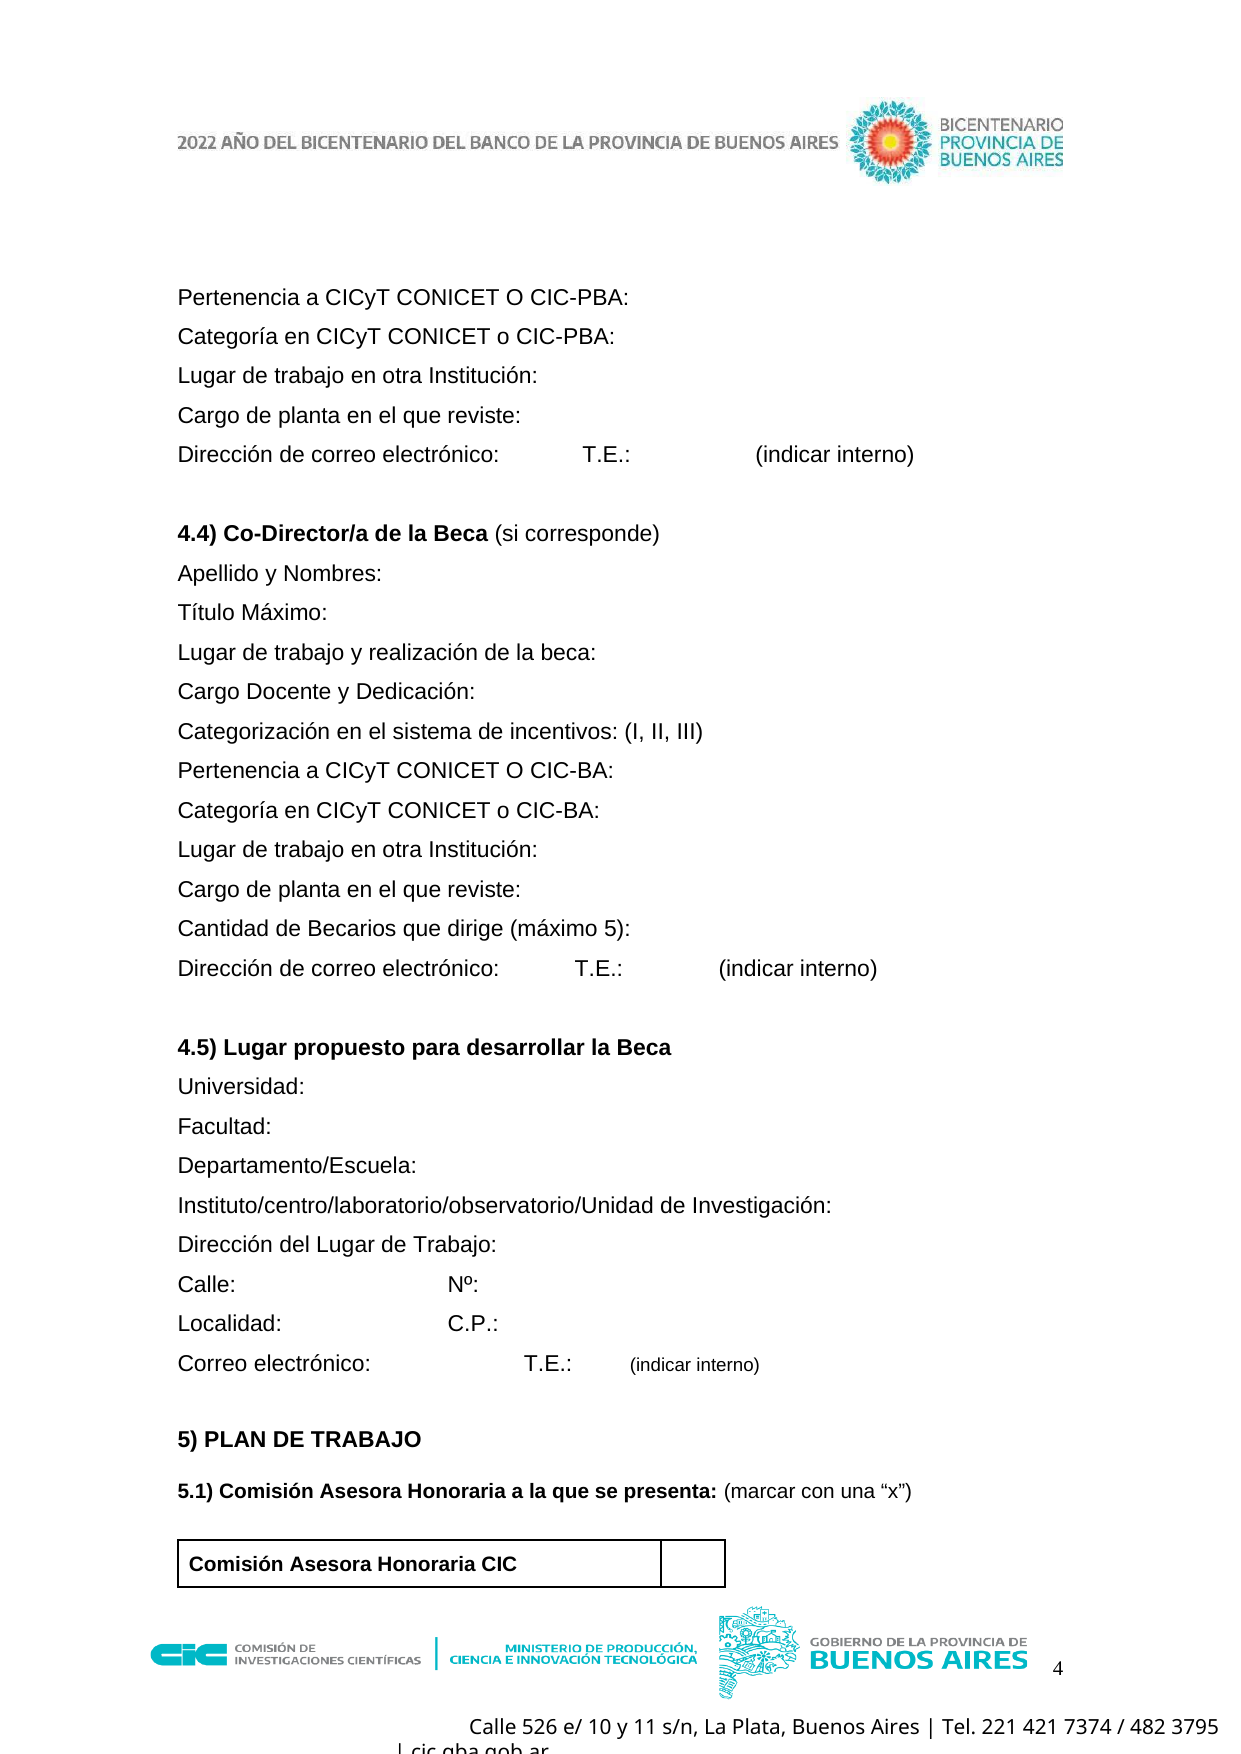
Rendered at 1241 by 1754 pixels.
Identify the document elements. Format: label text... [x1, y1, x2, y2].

text Lugar de trabajo en otra Institución: [177, 362, 1063, 389]
text Pertenencia a CICyT CONICET O CIC-PBA: [177, 283, 1063, 310]
text Calle: Nº: [177, 1271, 1063, 1297]
picture [150, 1606, 1028, 1700]
text Cargo Docente y Dedicación: [177, 678, 1063, 705]
text Cargo de planta en el que reviste: [177, 402, 1063, 428]
text Categoría en CICyT CONICET o CIC-PBA: [177, 323, 1063, 349]
text Instituto/centro/laboratorio/observatorio/Unidad de Investigación: [177, 1192, 1063, 1218]
text Categorización en el sistema de incentivos: (I, II, III) [177, 718, 1063, 744]
text Universidad: [177, 1073, 1063, 1099]
text Lugar de trabajo en otra Institución: [177, 836, 1063, 863]
text Dirección de correo electrónico: T.E.: (indicar interno) [177, 441, 1063, 468]
table_header [662, 1541, 724, 1586]
text Lugar de trabajo y realización de la beca: [177, 639, 1063, 665]
text Dirección de correo electrónico: T.E.: (indicar interno) [177, 955, 1063, 981]
text Título Máximo: [177, 599, 1063, 626]
text Pertenencia a CICyT CONICET O CIC-BA: [177, 757, 1063, 784]
text Facultad: [177, 1113, 1063, 1139]
text 5.1) Comisión Asesora Honoraria a la que se presenta: (marcar con una “x”) [177, 1479, 1063, 1503]
text Apellido y Nombres: [177, 560, 1063, 586]
text Localidad: C.P.: [177, 1310, 1063, 1336]
table_header Comisión Asesora Honoraria CIC [179, 1541, 660, 1586]
text Departamento/Escuela: [177, 1152, 1063, 1178]
text Dirección del Lugar de Trabajo: [177, 1231, 1063, 1257]
text Categoría en CICyT CONICET o CIC-BA: [177, 797, 1063, 823]
text Correo electrónico: T.E.: (indicar interno) [177, 1349, 1063, 1376]
text 4.4) Co-Director/a de la Beca (si corresponde) [177, 520, 1063, 547]
text Cantidad de Becarios que dirige (máximo 5): [177, 915, 1063, 942]
picture [177, 97, 1063, 186]
text Cargo de planta en el que reviste: [177, 876, 1063, 902]
text 5) PLAN DE TRABAJO [177, 1426, 1063, 1453]
text 4.5) Lugar propuesto para desarrollar la Beca [177, 1034, 1063, 1060]
